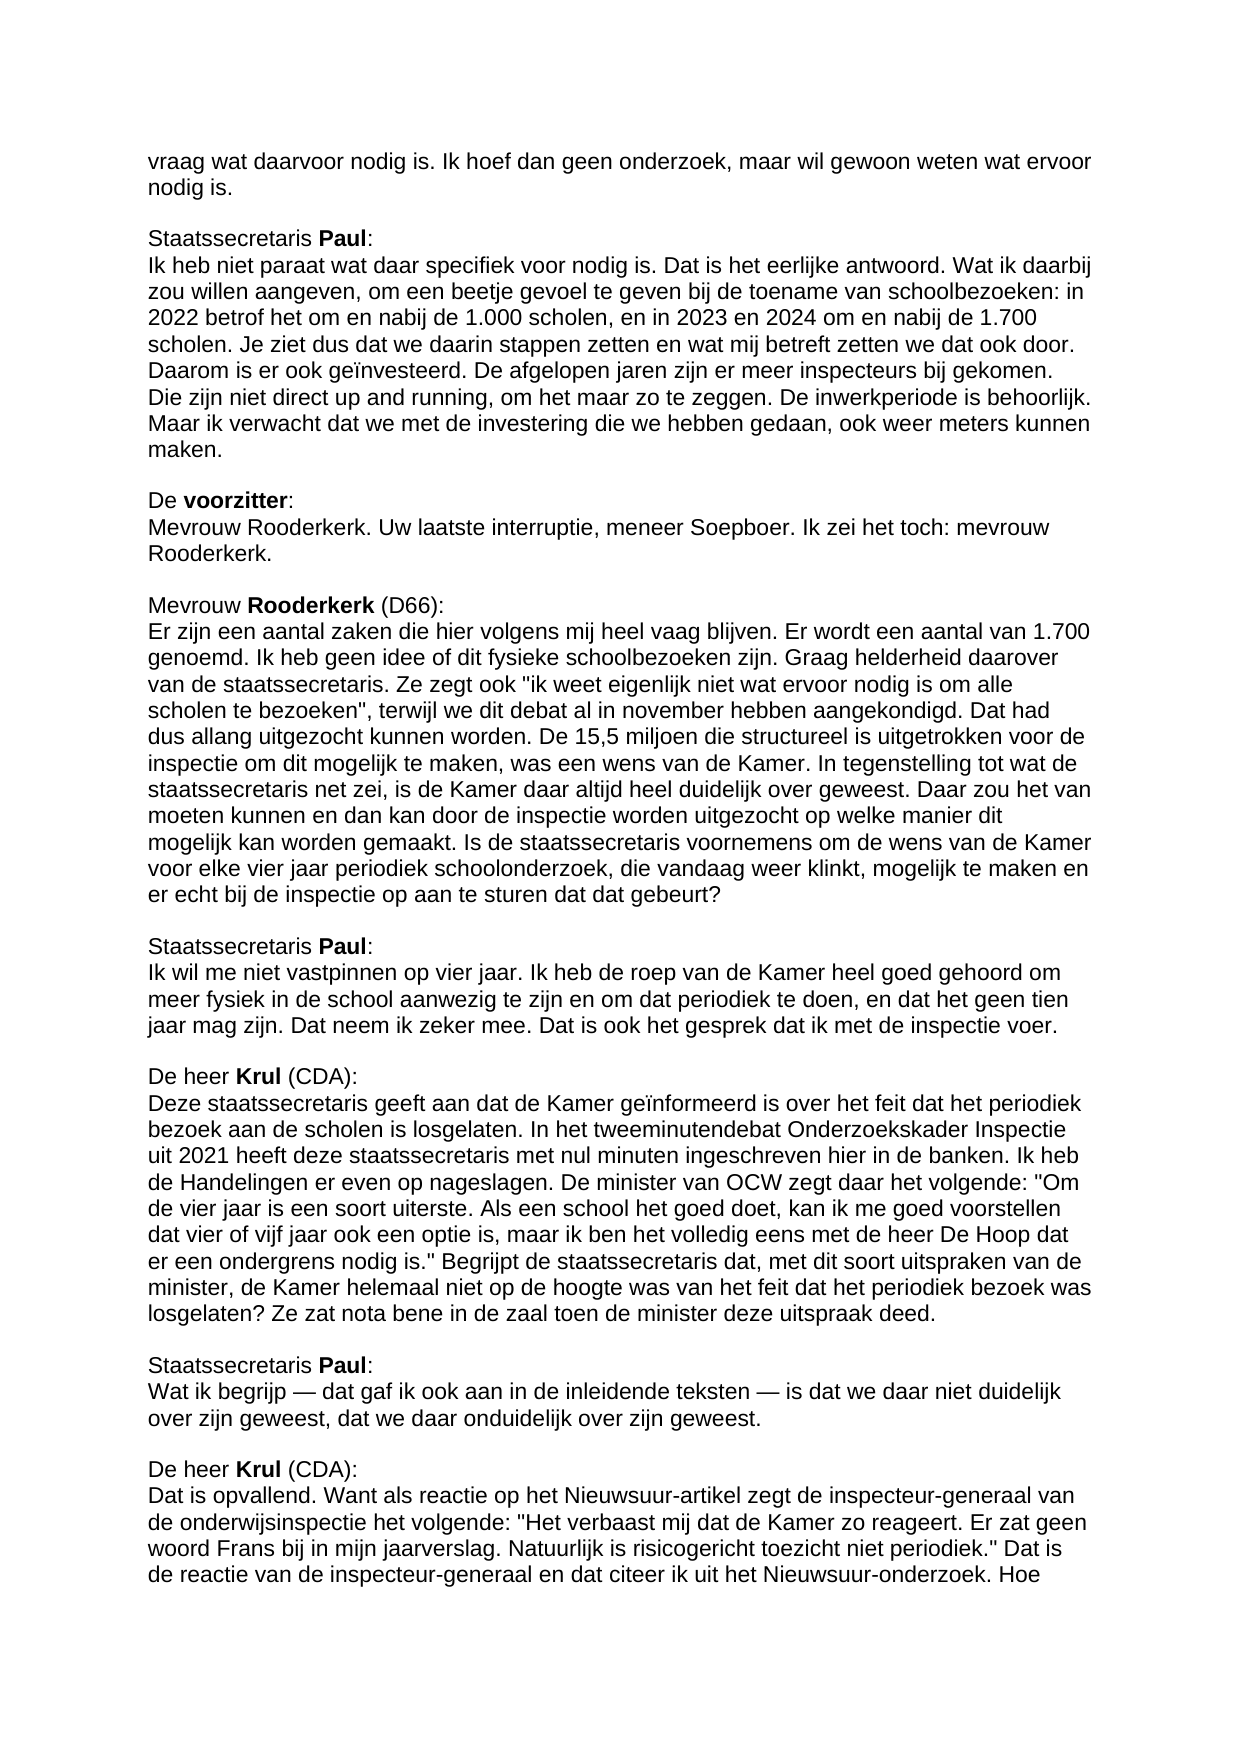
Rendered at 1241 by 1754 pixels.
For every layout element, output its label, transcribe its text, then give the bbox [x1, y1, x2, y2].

text Mevrouw Rooderkerk (D66): Er zijn een aantal zaken die hier volgens mij heel vaag blijven. Er wordt een aantal van 1.700 genoemd. Ik heb geen idee of dit fysieke schoolbezoeken zijn. Graag helderheid daarover van de staatssecretaris. Ze zegt ook "ik weet eigenlijk niet wat ervoor nodig is om alle scholen te bezoeken", terwijl we dit debat al in november hebben aangekondigd. Dat had dus allang uitgezocht kunnen worden. De 15,5 miljoen die structureel is uitgetrokken voor de inspectie om dit mogelijk te maken, was een wens van de Kamer. In tegenstelling tot wat de staatssecretaris net zei, is de Kamer daar altijd heel duidelijk over geweest. Daar zou het van moeten kunnen en dan kan door de inspectie worden uitgezocht op welke manier dit mogelijk kan worden gemaakt. Is de staatssecretaris voornemens om de wens van de Kamer voor elke vier jaar periodiek schoolonderzoek, die vandaag weer klinkt, mogelijk te maken en er echt bij de inspectie op aan te sturen dat dat gebeurt? [148, 592, 1093, 908]
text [148, 1456, 1093, 1588]
text De heer Krul (CDA): Deze staatssecretaris geeft aan dat de Kamer geïnformeerd is over het feit dat het periodiek bezoek aan de scholen is losgelaten. In het tweeminutendebat Onderzoekskader Inspectie uit 2021 heeft deze staatssecretaris met nul minuten ingeschreven hier in de banken. Ik heb de Handelingen er even op nageslagen. De minister van OCW zegt daar het volgende: "Om de vier jaar is een soort uiterste. Als een school het goed doet, kan ik me goed voorstellen dat vier of vijf jaar ook een optie is, maar ik ben het volledig eens met de heer De Hoop dat er een ondergrens nodig is." Begrijpt de staatssecretaris dat, met dit soort uitspraken van de minister, de Kamer helemaal niet op de hoogte was van het feit dat het periodiek bezoek was losgelaten? Ze zat nota bene in de zaal toen de minister deze uitspraak deed. [148, 1063, 1093, 1327]
text De voorzitter: Mevrouw Rooderkerk. Uw laatste interruptie, meneer Soepboer. Ik zei het toch: mevrouw Rooderkerk. [148, 487, 1093, 567]
text Staatssecretaris Paul: Ik heb niet paraat wat daar specifiek voor nodig is. Dat is het eerlijke antwoord. Wat ik daarbij zou willen aangeven, om een beetje gevoel te geven bij de toename van schoolbezoeken: in 2022 betrof het om en nabij de 1.000 scholen, en in 2023 en 2024 om en nabij de 1.700 scholen. Je ziet dus dat we daarin stappen zetten en wat mij betreft zetten we dat ook door. Daarom is er ook geïnvesteerd. De afgelopen jaren zijn er meer inspecteurs bij gekomen. Die zijn niet direct up and running, om het maar zo te zeggen. De inwerkperiode is behoorlijk. Maar ik verwacht dat we met de investering die we hebben gedaan, ook weer meters kunnen maken. [148, 225, 1093, 462]
text Staatssecretaris Paul: Ik wil me niet vastpinnen op vier jaar. Ik heb de roep van de Kamer heel goed gehoord om meer fysiek in de school aanwezig te zijn en om dat periodiek te doen, en dat het geen tien jaar mag zijn. Dat neem ik zeker mee. Dat is ook het gesprek dat ik met de inspectie voer. [148, 933, 1093, 1038]
text Staatssecretaris Paul: Wat ik begrijp — dat gaf ik ook aan in de inleidende teksten — is dat we daar niet duidelijk over zijn geweest, dat we daar onduidelijk over zijn geweest. [148, 1352, 1093, 1431]
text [148, 148, 1093, 200]
